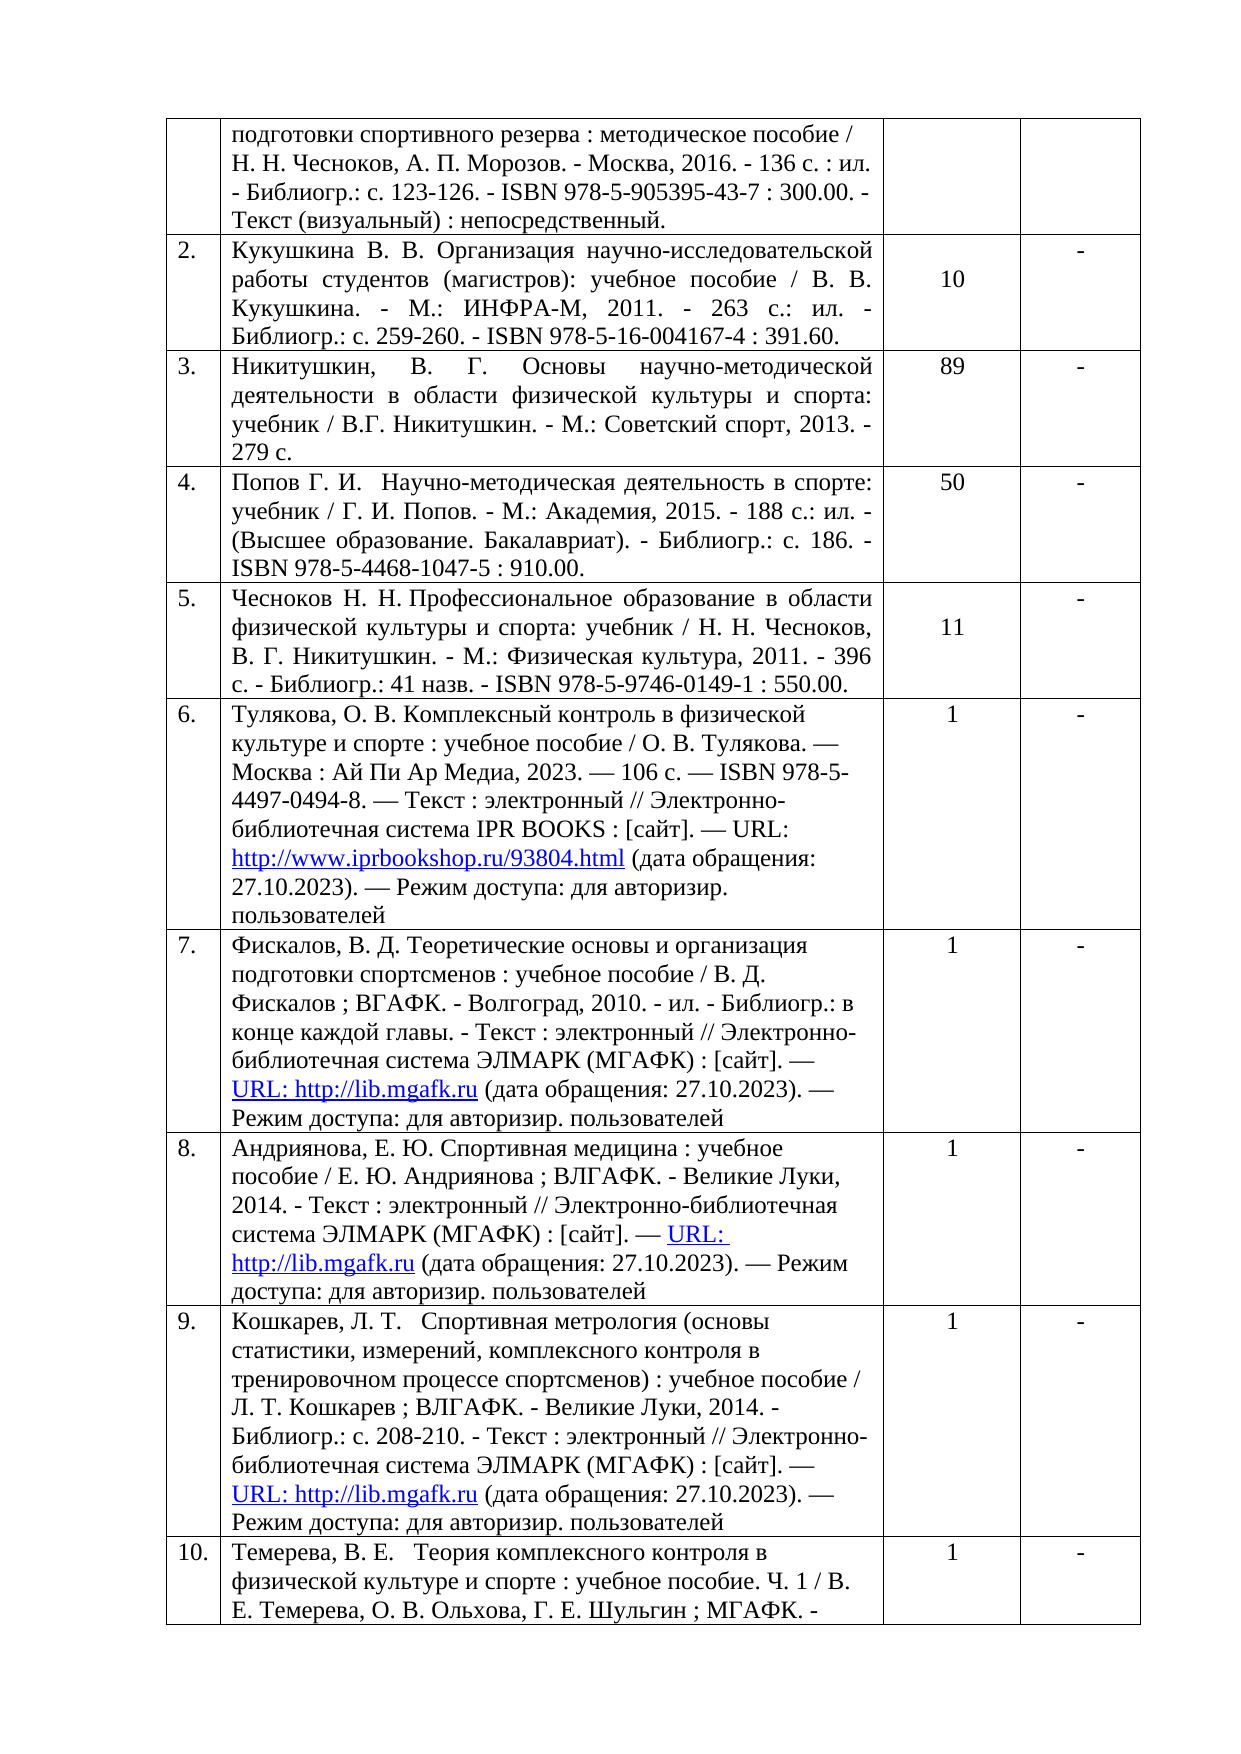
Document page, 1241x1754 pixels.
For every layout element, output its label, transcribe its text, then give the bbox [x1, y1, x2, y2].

table_cell [167, 1306, 220, 1536]
table_cell 11 [884, 583, 1020, 698]
table_cell [167, 1537, 220, 1623]
table_cell 9 [884, 119, 1020, 234]
table_cell - [1021, 1306, 1140, 1536]
table_cell 1 [884, 1537, 1020, 1623]
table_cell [221, 119, 883, 234]
table_cell Никитушкин, В. Г. Основы научно-методической деятельности в области физической культуры и спорта: учебник / В.Г. Никитушкин. - М.: Советский спорт, 2013. - 279 с. [221, 351, 883, 466]
table_cell Кошкарев, Л. Т. Спортивная метрология (основы статистики, измерений, комплексного контроля в тренировочном процессе спортсменов) : учебное пособие / Л. Т. Кошкарев ; ВЛГАФК. - Великие Луки, 2014. - Библиогр.: с. 208-210. - Текст : электронный // Электронно-библиотечная система ЭЛМАРК (МГАФК) : [сайт]. — URL: http://lib.mgafk.ru (дата обращения: 27.10.2023). — Режим доступа: для авторизир. пользователей [221, 1306, 883, 1536]
table_cell 1 [884, 930, 1020, 1132]
table_cell Кукушкина В. В. Организация научно-исследовательской работы студентов (магистров): учебное пособие / В. В. Кукушкина. - М.: ИНФРА-М, 2011. - 263 с.: ил. - Библиогр.: с. 259-260. - ISBN 978-5-16-004167-4 : 391.60. [221, 235, 883, 350]
table_cell - [1021, 930, 1140, 1132]
table_cell - [1021, 351, 1140, 466]
table_cell [167, 583, 220, 698]
table_cell 1 [884, 699, 1020, 929]
table_cell - [1021, 1133, 1140, 1305]
table_cell - [1021, 467, 1140, 582]
table_cell [167, 1133, 220, 1305]
table_cell [167, 467, 220, 582]
table_cell Чесноков Н. Н. Профессиональное образование в области физической культуры и спорта: учебник / Н. Н. Чесноков, В. Г. Никитушкин. - М.: Физическая культура, 2011. - 396 с. - Библиогр.: 41 назв. - ISBN 978-5-9746-0149-1 : 550.00. [221, 583, 883, 698]
table_cell [167, 699, 220, 929]
table_cell 1 [884, 1306, 1020, 1536]
table_cell 1 [884, 1133, 1020, 1305]
table_cell Андриянова, Е. Ю. Спортивная медицина : учебное пособие / Е. Ю. Андриянова ; ВЛГАФК. - Великие Луки, 2014. - Текст : электронный // Электронно-библиотечная система ЭЛМАРК (МГАФК) : [сайт]. — URL: http://lib.mgafk.ru (дата обращения: 27.10.2023). — Режим доступа: для авторизир. пользователей [221, 1133, 883, 1305]
table_cell 89 [884, 351, 1020, 466]
table_cell - [1021, 699, 1140, 929]
table_cell Тулякова, О. В. Комплексный контроль в физической культуре и спорте : учебное пособие / О. В. Тулякова. — Москва : Ай Пи Ар Медиа, 2023. — 106 c. — ISBN 978-5-4497-0494-8. — Текст : электронный // Электронно-библиотечная система IPR BOOKS : [сайт]. — URL: http://www.iprbookshop.ru/93804.html (дата обращения: 27.10.2023). — Режим доступа: для авторизир. пользователей [221, 699, 883, 929]
table_cell [167, 119, 220, 234]
table_cell - [1021, 235, 1140, 350]
table_cell - [1021, 1537, 1140, 1623]
table_cell Фискалов, В. Д. Теоретические основы и организация подготовки спортсменов : учебное пособие / В. Д. Фискалов ; ВГАФК. - Волгоград, 2010. - ил. - Библиогр.: в конце каждой главы. - Текст : электронный // Электронно-библиотечная система ЭЛМАРК (МГАФК) : [сайт]. — URL: http://lib.mgafk.ru (дата обращения: 27.10.2023). — Режим доступа: для авторизир. пользователей [221, 930, 883, 1132]
table_cell 50 [884, 467, 1020, 582]
table_cell Попов Г. И. Научно-методическая деятельность в спорте: учебник / Г. И. Попов. - М.: Академия, 2015. - 188 с.: ил. - (Высшее образование. Бакалавриат). - Библиогр.: с. 186. - ISBN 978-5-4468-1047-5 : 910.00. [221, 467, 883, 582]
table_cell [221, 1537, 883, 1623]
table_cell - [1021, 583, 1140, 698]
table_cell 10 [884, 235, 1020, 350]
table_cell [167, 235, 220, 350]
table_cell [167, 930, 220, 1132]
table_cell 6 [1021, 119, 1140, 234]
table_cell [167, 351, 220, 466]
